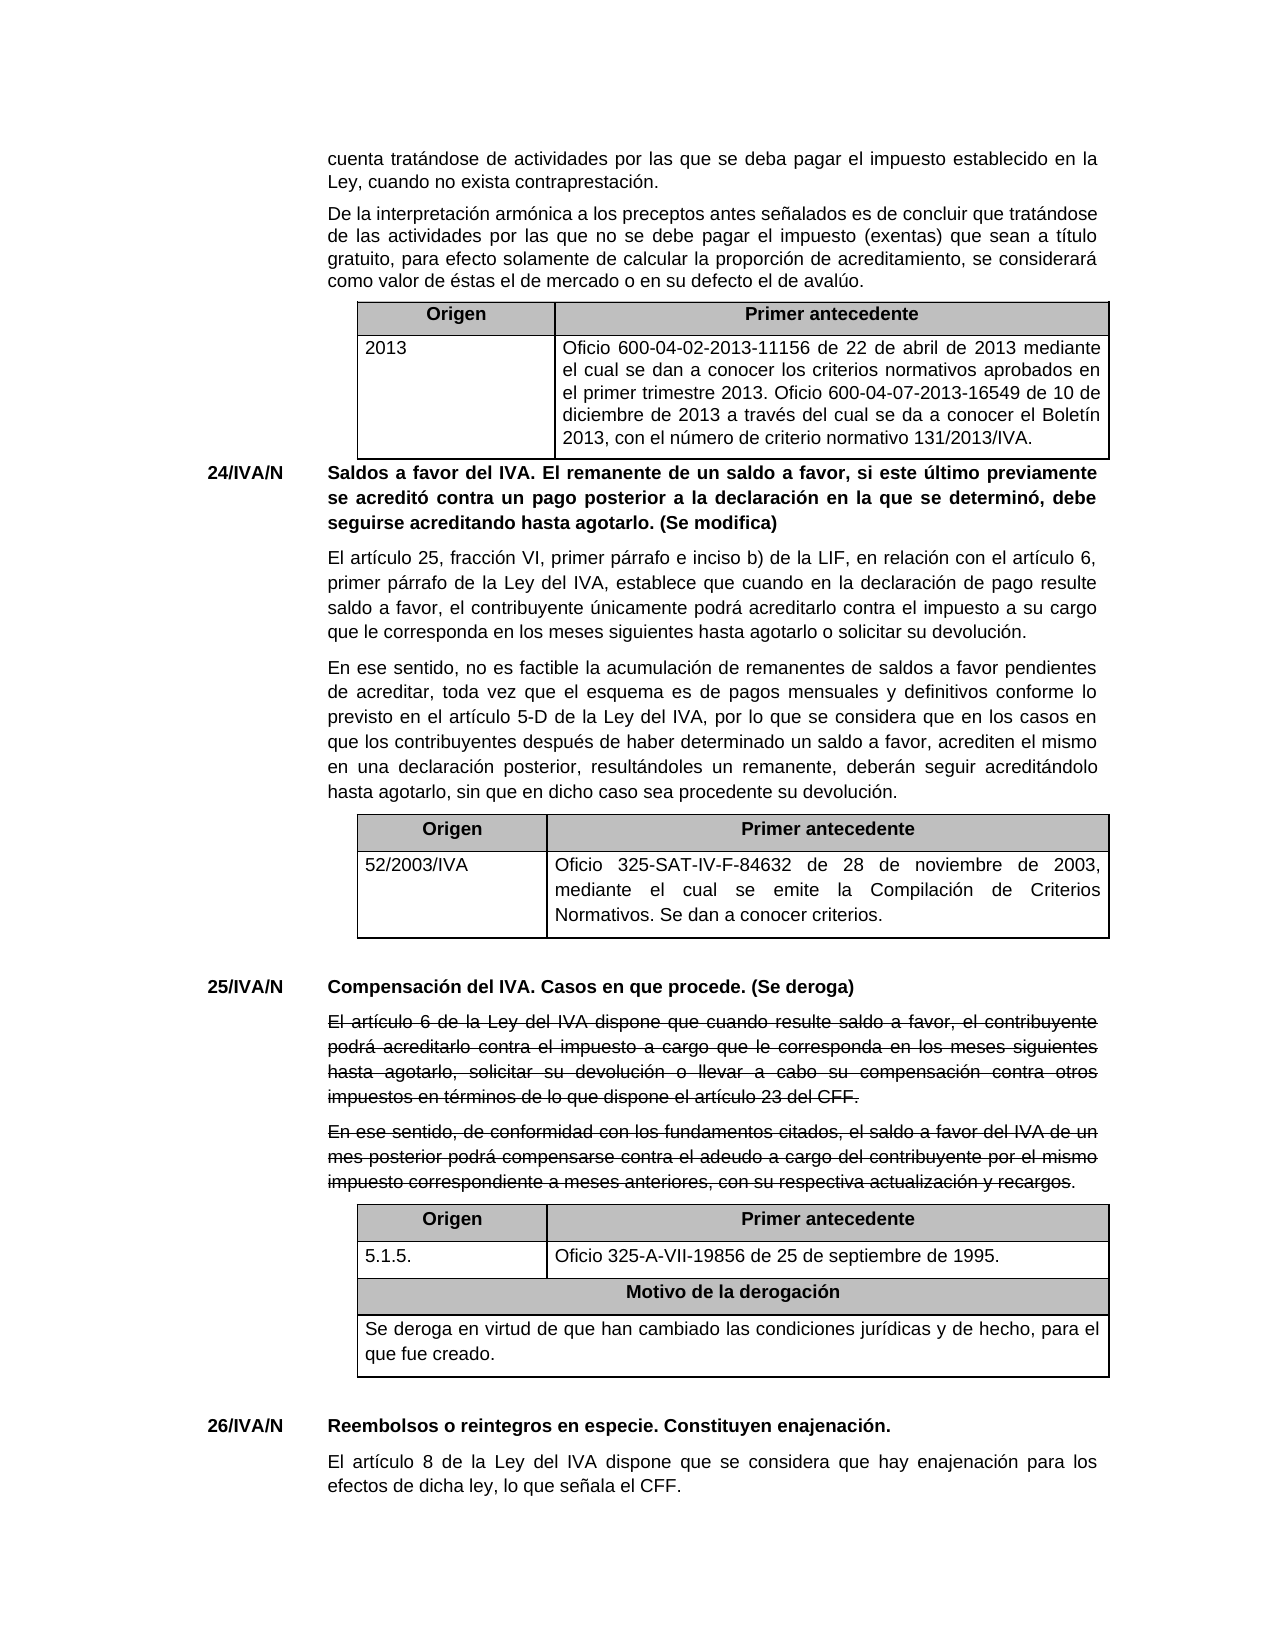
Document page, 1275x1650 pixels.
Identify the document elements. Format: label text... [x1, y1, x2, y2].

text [207, 148, 1098, 193]
table_cell Oficio 325-A-VII-19856 de 25 de septiembre de 1995. [548, 1242, 1108, 1277]
table_cell 5.1.5. [358, 1242, 546, 1277]
text El artículo 25, fracción VI, primer párrafo e inciso b) de la LIF, en relación con el artículo 6, primer párrafo de la Ley del IVA, establece que cuando en la declaración de pago resulte saldo a favor, el contribuyente únicamente podrá acreditarlo contra el impuesto a su cargo que le corresponda en los meses siguientes hasta agotarlo o solicitar su devolución. [207, 545, 1098, 644]
text De la interpretación armónica a los preceptos antes señalados es de concluir que tratándose de las actividades por las que no se debe pagar el impuesto (exentas) que sean a título gratuito, para efecto solamente de calcular la proporción de acreditamiento, se considerará como valor de éstas el de mercado o en su defecto el de avalúo. [207, 202, 1098, 292]
table_cell 52/2003/IVA [358, 852, 546, 937]
text El artículo 8 de la Ley del IVA dispone que se considera que hay enajenación para los efectos de dicha ley, lo que señala el CFF. [207, 1448, 1098, 1498]
table_cell Oficio 325-SAT-IV-F-84632 de 28 de noviembre de 2003, mediante el cual se emite la Compilación de Criterios Normativos. Se dan a conocer criterios. [548, 852, 1108, 937]
table_header Origen [358, 303, 554, 335]
text El artículo 6 de la Ley del IVA dispone que cuando resulte saldo a favor, el contribuyente podrá acreditarlo contra el impuesto a cargo que le corresponda en los meses siguientes hasta agotarlo, solicitar su devolución o llevar a cabo su compensación contra otros impuestos en términos de lo que dispone el artículo 23 del CFF. [207, 1009, 1098, 1108]
table_header Origen [358, 1205, 546, 1241]
text 24/IVA/N Saldos a favor del IVA. El remanente de un saldo a favor, si este último previamente se acreditó contra un pago posterior a la declaración en la que se determinó, debe seguirse acreditando hasta agotarlo. (Se modifica) [207, 460, 1098, 534]
table_cell 2013 [358, 336, 554, 458]
table_cell Oficio 600-04-02-2013-11156 de 22 de abril de 2013 mediante el cual se dan a conocer los criterios normativos aprobados en el primer trimestre 2013. Oficio 600-04-07-2013-16549 de 10 de diciembre de 2013 a través del cual se da a conocer el Boletín 2013, con el número de criterio normativo 131/2013/IVA. [556, 336, 1108, 458]
table_header Primer antecedente [548, 1205, 1108, 1241]
table_cell Se deroga en virtud de que han cambiado las condiciones jurídicas y de hecho, para el que fue creado. [358, 1316, 1108, 1376]
table_header Primer antecedente [548, 815, 1108, 851]
text En ese sentido, de conformidad con los fundamentos citados, el saldo a favor del IVA de un mes posterior podrá compensarse contra el adeudo a cargo del contribuyente por el mismo impuesto correspondiente a meses anteriores, con su respectiva actualización y recargos. [207, 1119, 1098, 1193]
table_header Primer antecedente [556, 303, 1108, 335]
text 26/IVA/N Reembolsos o reintegros en especie. Constituyen enajenación. [207, 1413, 1098, 1438]
text 25/IVA/N Compensación del IVA. Casos en que procede. (Se deroga) [207, 974, 1098, 999]
table_cell Motivo de la derogación [358, 1279, 1108, 1314]
text En ese sentido, no es factible la acumulación de remanentes de saldos a favor pendientes de acreditar, toda vez que el esquema es de pagos mensuales y definitivos conforme lo previsto en el artículo 5-D de la Ley del IVA, por lo que se considera que en los casos en que los contribuyentes después de haber determinado un saldo a favor, acrediten el mismo en una declaración posterior, resultándoles un remanente, deberán seguir acreditándolo hasta agotarlo, sin que en dicho caso sea procedente su devolución. [207, 654, 1098, 803]
table_header Origen [358, 815, 546, 851]
